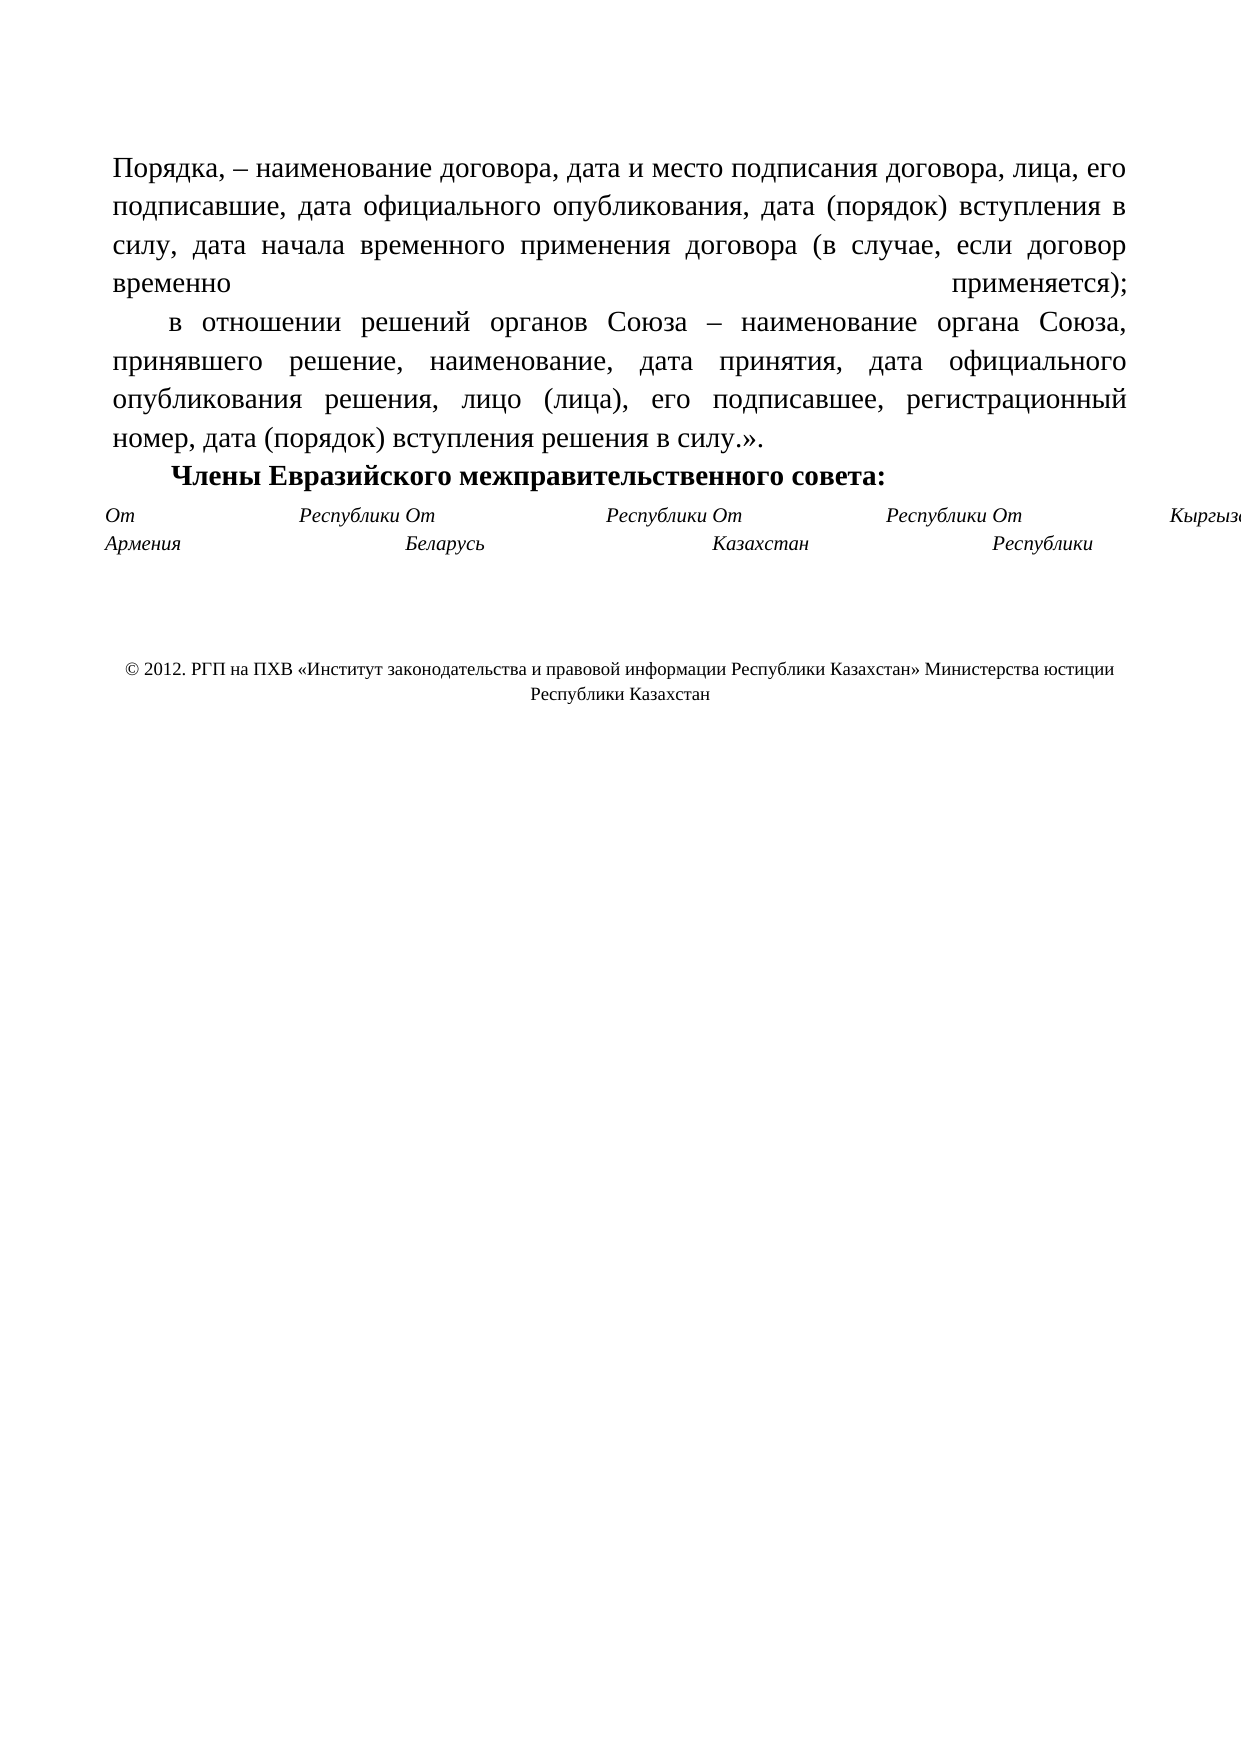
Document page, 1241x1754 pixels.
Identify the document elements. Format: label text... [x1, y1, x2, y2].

table_header От Республики Беларусь [401, 497, 708, 567]
table_header От Кыргызской Республики [988, 497, 1240, 567]
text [112, 150, 1128, 453]
table_header От Республики Армения [101, 497, 401, 567]
text Члены Евразийского межправительственного совета: [112, 458, 1128, 492]
table_header От Республики Казахстан [709, 497, 988, 567]
text © 2012. РГП на ПХВ «Институт законодательства и правовой информации Республики Казахстан» Министерства юстиции Республики Казахстан [112, 658, 1128, 704]
